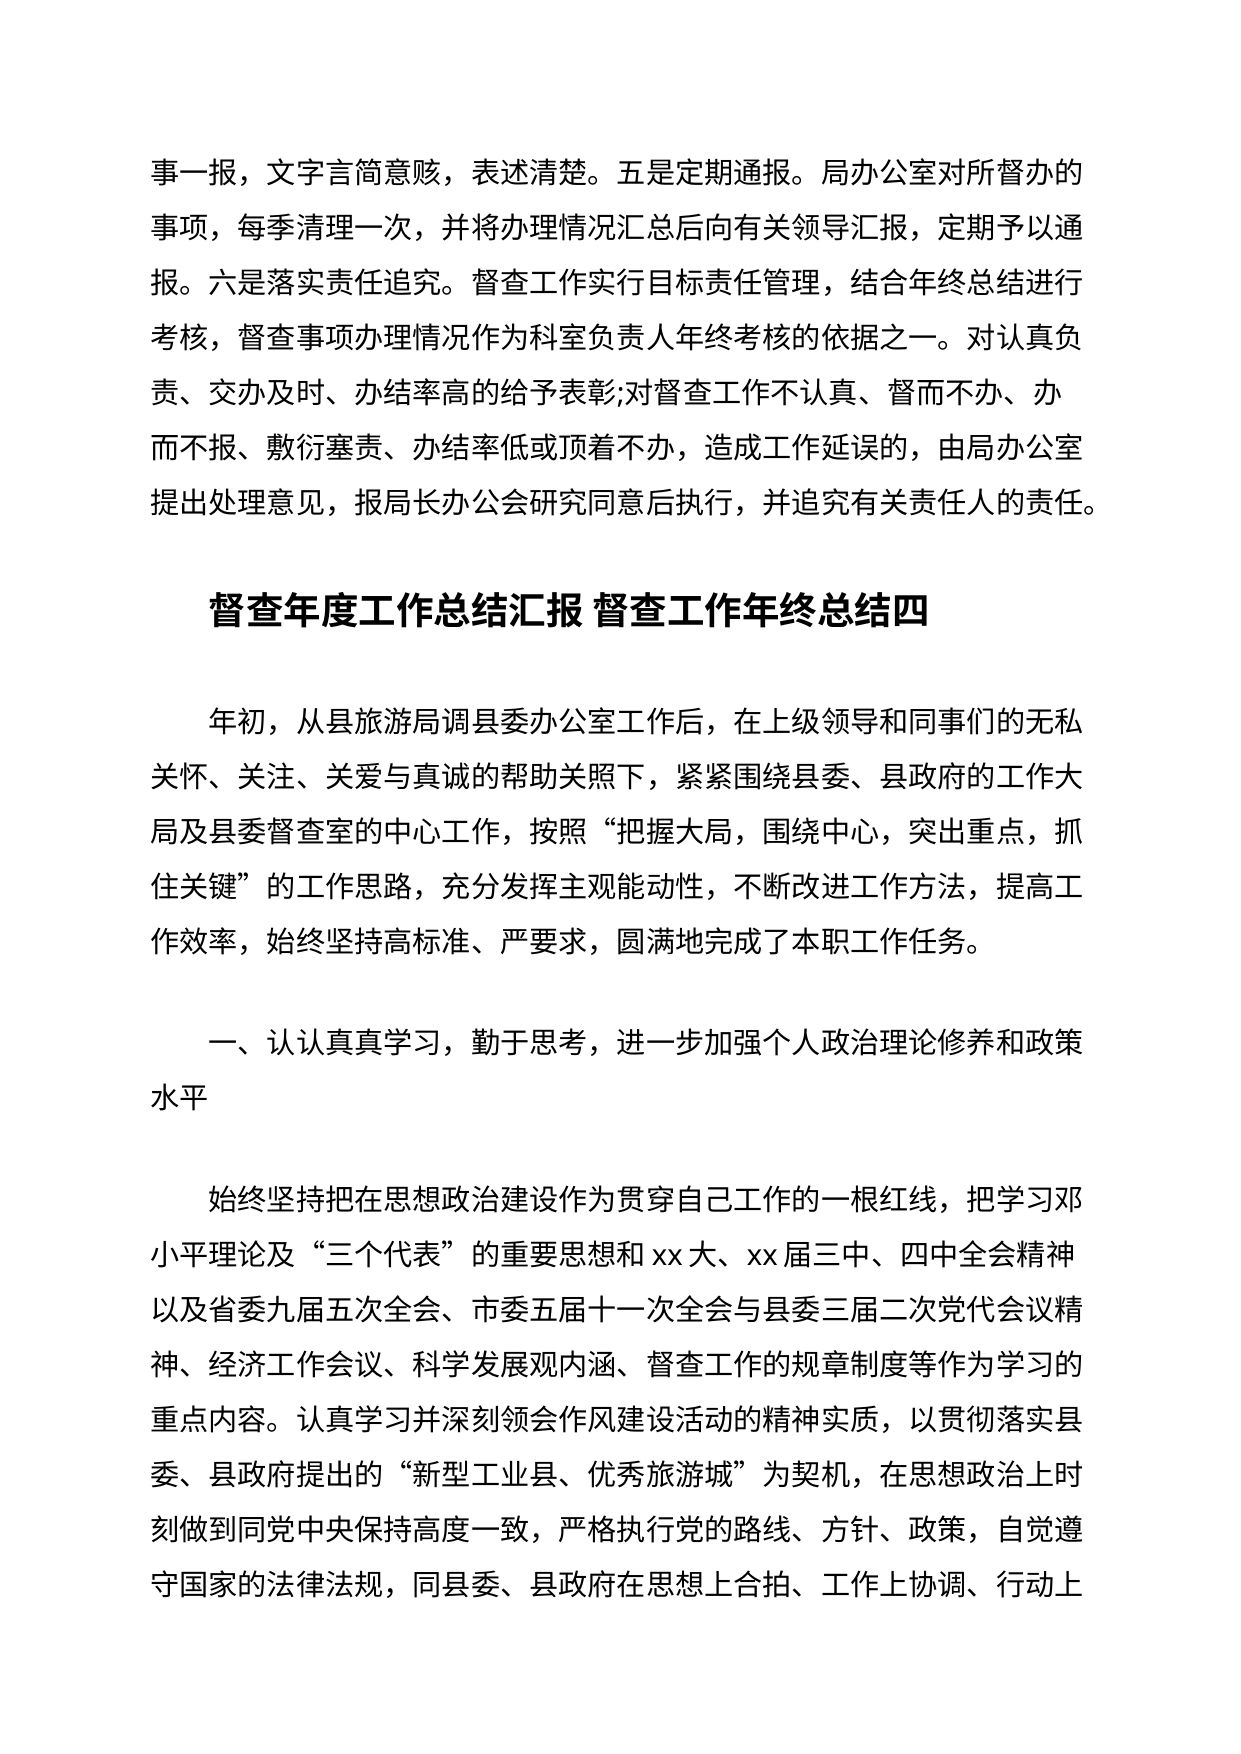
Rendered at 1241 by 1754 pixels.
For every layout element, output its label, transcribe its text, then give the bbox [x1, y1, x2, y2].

text 一、认认真真学习，勤于思考，进一步加强个人政治理论修养和政策水平 [150, 1020, 1090, 1117]
text 督查年度工作总结汇报 督查工作年终总结四 [150, 581, 1090, 636]
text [150, 1177, 1090, 1603]
text 年初，从县旅游局调县委办公室工作后，在上级领导和同事们的无私关怀、关注、关爱与真诚的帮助关照下，紧紧围绕县委、县政府的工作大局及县委督查室的中心工作，按照“把握大局，围绕中心，突出重点，抓住关键”的工作思路，充分发挥主观能动性，不断改进工作方法，提高工作效率，始终坚持高标准、严要求，圆满地完成了本职工作任务。 [150, 699, 1090, 961]
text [150, 150, 1090, 522]
